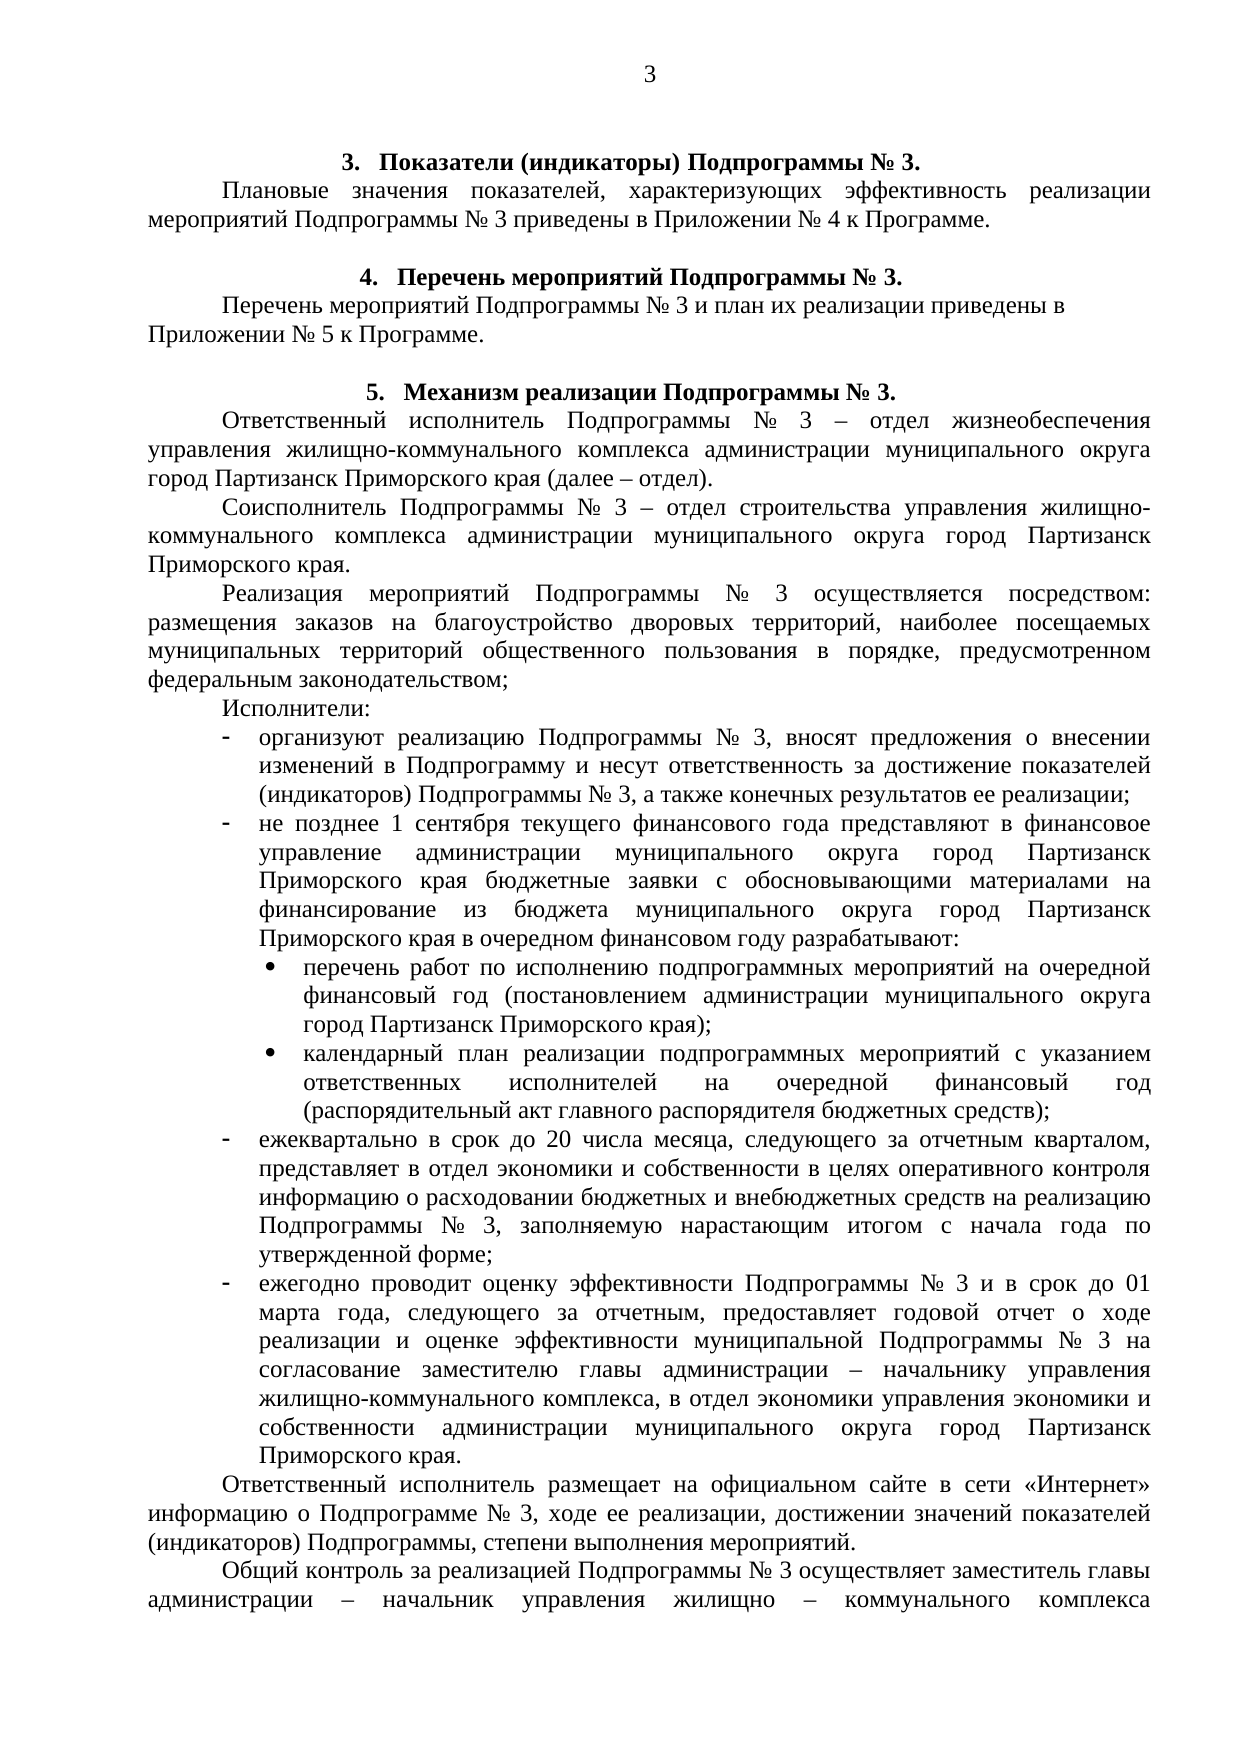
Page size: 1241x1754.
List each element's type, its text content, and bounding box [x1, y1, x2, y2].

list календарный план реализации подпрограммных мероприятий с указанием ответственных исполнителей на очередной финансовый год (распорядительный акт главного распорядителя бюджетных средств); [266, 1038, 1152, 1124]
text Ответственный исполнитель размещает на официальном сайте в сети «Интернет» информацию о Подпрограмме № 3, ходе ее реализации, достижении значений показателей (индикаторов) Подпрограммы, степени выполнения мероприятий. [148, 1469, 1152, 1556]
list ежеквартально в срок до 20 числа месяца, следующего за отчетным кварталом, представляет в отдел экономики и собственности в целях оперативного контроля информацию о расходовании бюджетных и внебюджетных средств на реализацию Подпрограммы № 3, заполняемую нарастающим итогом с начала года по утвержденной форме; [222, 1124, 1152, 1268]
list Перечень мероприятий Подпрограммы № 3. [110, 262, 1152, 291]
list перечень работ по исполнению подпрограммных мероприятий на очередной финансовый год (постановлением администрации муниципального округа город Партизанск Приморского края); [266, 952, 1152, 1038]
list не позднее 1 сентября текущего финансового года представляют в финансовое управление администрации муниципального округа город Партизанск Приморского края бюджетные заявки с обосновывающими материалами на финансирование из бюджета муниципального округа город Партизанск Приморского края в очередном финансовом году разрабатывают: [222, 808, 1152, 952]
list ежегодно проводит оценку эффективности Подпрограммы № 3 и в срок до 01 марта года, следующего за отчетным, предоставляет годовой отчет о ходе реализации и оценке эффективности муниципальной Подпрограммы № 3 на согласование заместителю главы администрации – начальнику управления жилищно-коммунального комплекса, в отдел экономики управления экономики и собственности администрации муниципального округа город Партизанск Приморского края. [222, 1268, 1152, 1469]
list Плановые значения показателей, характеризующих эффективность реализации мероприятий Подпрограммы № 3 приведены в Приложении № 4 к Программе. [148, 176, 1152, 233]
text Соисполнитель Подпрограммы № 3 – отдел строительства управления жилищно-коммунального комплекса администрации муниципального округа город Партизанск Приморского края. [148, 492, 1152, 578]
list Перечень мероприятий Подпрограммы № 3 и план их реализации приведены в Приложении № 5 к Программе. [148, 291, 1152, 348]
list организуют реализацию Подпрограммы № 3, вносят предложения о внесении изменений в Подпрограмму и несут ответственность за достижение показателей (индикаторов) Подпрограммы № 3, а также конечных результатов ее реализации; [222, 722, 1152, 808]
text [148, 1556, 1152, 1613]
text Исполнители: [148, 693, 1152, 722]
text Реализация мероприятий Подпрограммы № 3 осуществляется посредством: размещения заказов на благоустройство дворовых территорий, наиболее посещаемых муниципальных территорий общественного пользования в порядке, предусмотренном федеральным законодательством; [148, 578, 1152, 693]
list Механизм реализации Подпрограммы № 3. [110, 377, 1152, 406]
text Ответственный исполнитель Подпрограммы № 3 – отдел жизнеобеспечения управления жилищно-коммунального комплекса администрации муниципального округа город Партизанск Приморского края (далее – отдел). [148, 406, 1152, 492]
list Показатели (индикаторы) Подпрограммы № 3. [110, 147, 1152, 176]
